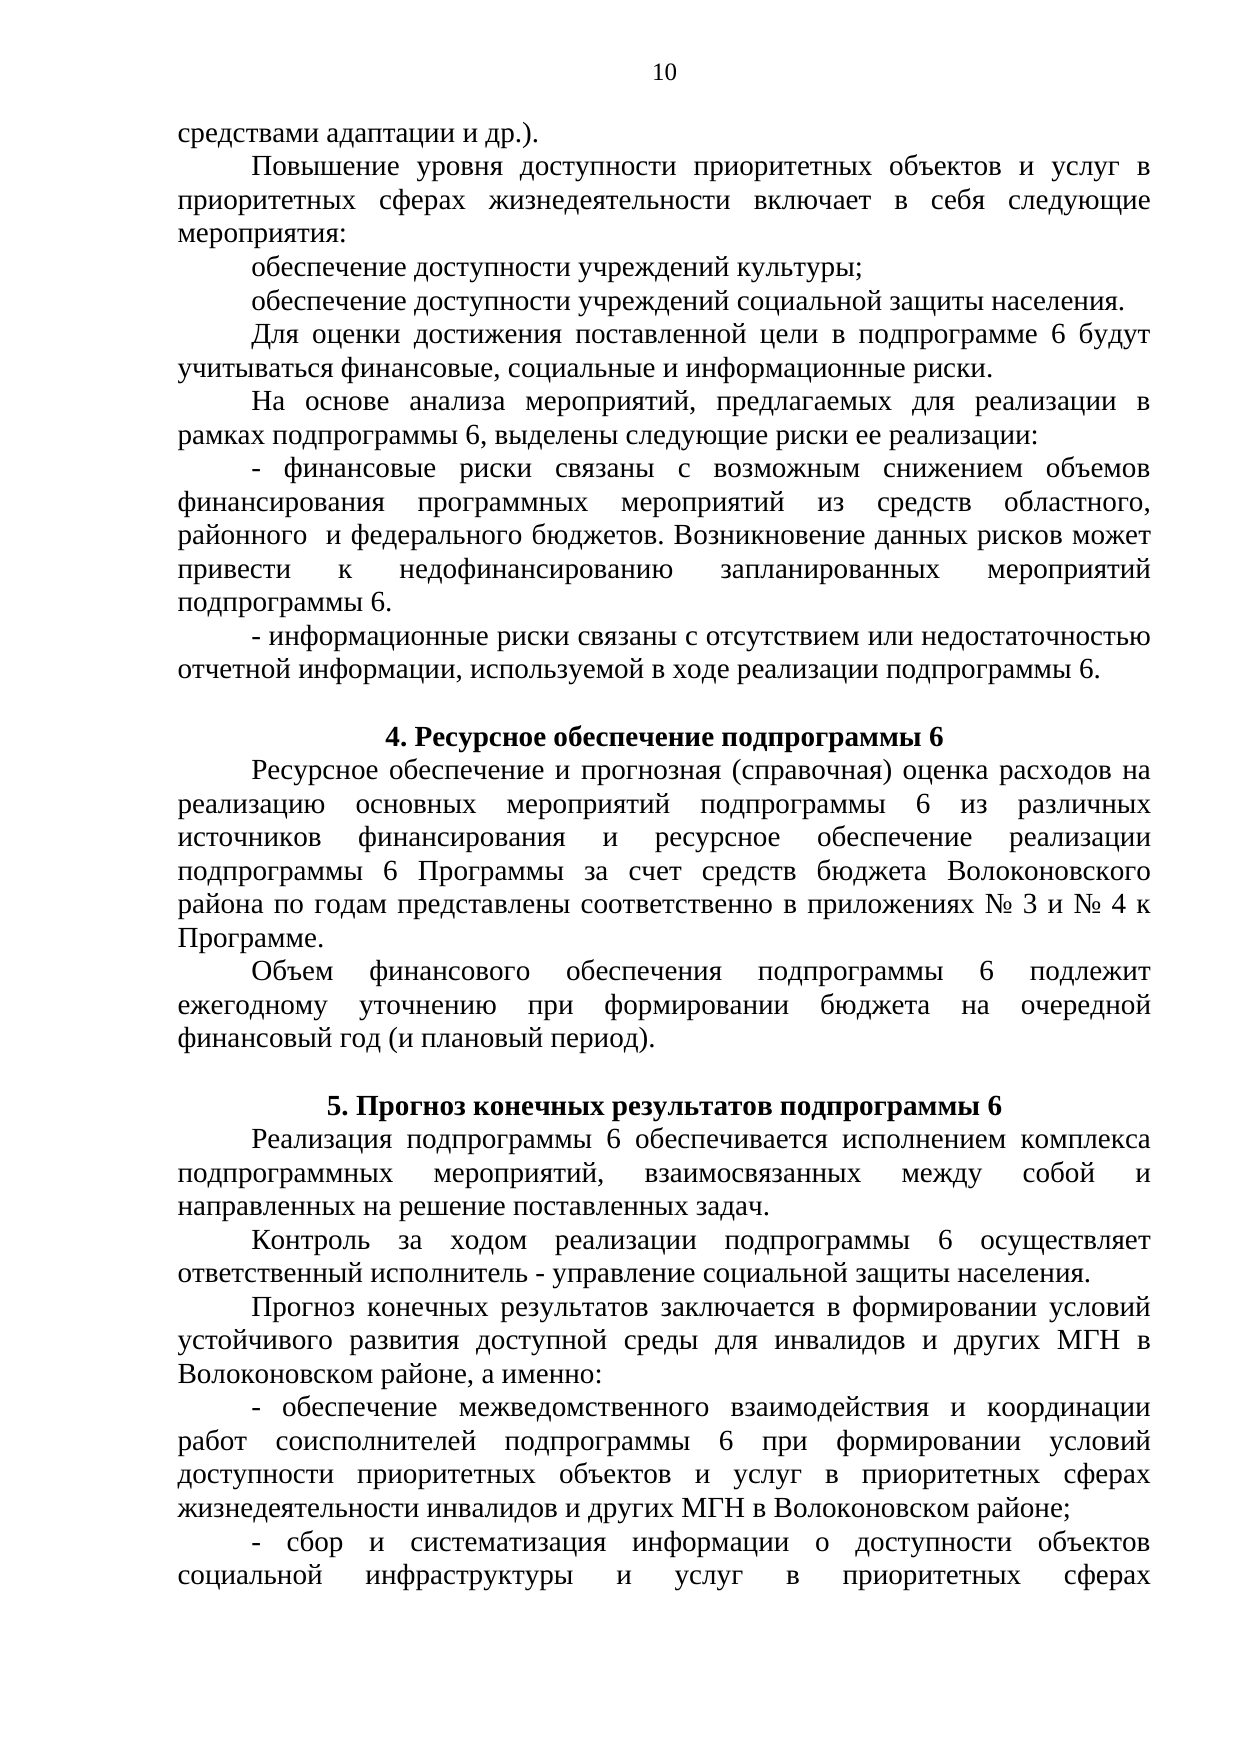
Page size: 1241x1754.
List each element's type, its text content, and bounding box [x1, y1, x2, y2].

text Реализация подпрограммы 6 обеспечивается исполнением комплекса подпрограммных мероприятий, взаимосвязанных между собой и направленных на решение поставленных задач. [177, 1121, 1152, 1222]
text На основе анализа мероприятий, предлагаемых для реализации в рамках подпрограммы 6, выделены следующие риски ее реализации: [177, 383, 1152, 450]
text 4. Ресурсное обеспечение подпрограммы 6 [177, 719, 1152, 752]
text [177, 1524, 1152, 1591]
text Прогноз конечных результатов заключается в формировании условий устойчивого развития доступной среды для инвалидов и других МГН в Волоконовском районе, а именно: [177, 1289, 1152, 1389]
text - финансовые риски связаны с возможным снижением объемов финансирования программных мероприятий из средств областного, районного и федерального бюджетов. Возникновение данных рисков может привести к недофинансированию запланированных мероприятий подпрограммы 6. [177, 450, 1152, 618]
text обеспечение доступности учреждений культуры; [177, 249, 1152, 283]
text 5. Прогноз конечных результатов подпрограммы 6 [177, 1088, 1152, 1121]
text Объем финансового обеспечения подпрограммы 6 подлежит ежегодному уточнению при формировании бюджета на очередной финансовый год (и плановый период). [177, 953, 1152, 1054]
text Ресурсное обеспечение и прогнозная (справочная) оценка расходов на реализацию основных мероприятий подпрограммы 6 из различных источников финансирования и ресурсное обеспечение реализации подпрограммы 6 Программы за счет средств бюджета Волоконовского района по годам представлены соответственно в приложениях № 3 и № 4 к Программе. [177, 752, 1152, 953]
text Повышение уровня доступности приоритетных объектов и услуг в приоритетных сферах жизнедеятельности включает в себя следующие мероприятия: [177, 148, 1152, 249]
text Для оценки достижения поставленной цели в подпрограмме 6 будут учитываться финансовые, социальные и информационные риски. [177, 316, 1152, 383]
text Контроль за ходом реализации подпрограммы 6 осуществляет ответственный исполнитель - управление социальной защиты населения. [177, 1222, 1152, 1289]
text - обеспечение межведомственного взаимодействия и координации работ соисполнителей подпрограммы 6 при формировании условий доступности приоритетных объектов и услуг в приоритетных сферах жизнедеятельности инвалидов и других МГН в Волоконовском районе; [177, 1389, 1152, 1524]
text обеспечение доступности учреждений социальной защиты населения. [177, 283, 1152, 316]
text - информационные риски связаны с отсутствием или недостаточностью отчетной информации, используемой в ходе реализации подпрограммы 6. [177, 618, 1152, 685]
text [177, 115, 1152, 148]
